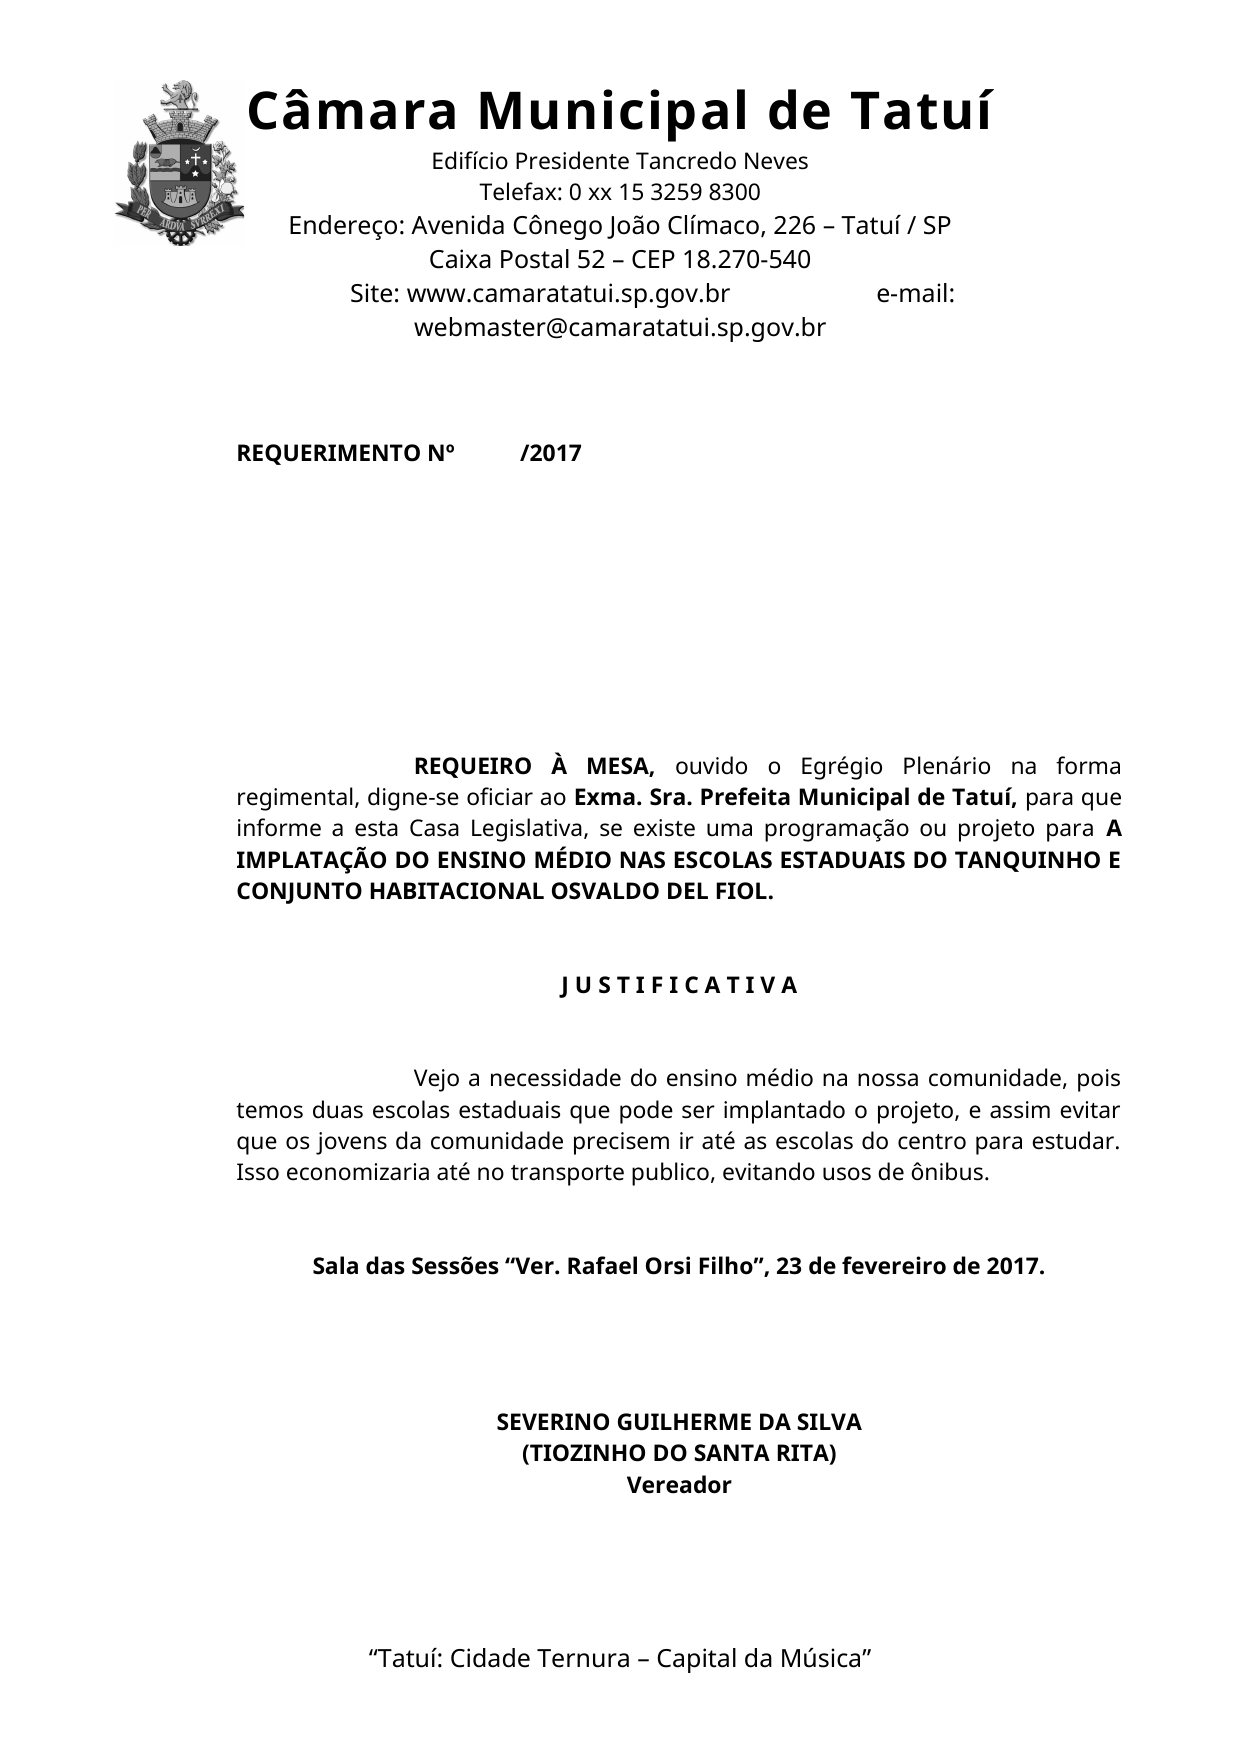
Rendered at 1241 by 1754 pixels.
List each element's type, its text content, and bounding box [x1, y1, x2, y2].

text Sala das Sessões “Ver. Rafael Orsi Filho”, 23 de fevereiro de 2017. [236, 1250, 1122, 1281]
text REQUEIRO À MESA, ouvido o Egrégio Plenário na forma regimental, digne-se oficiar ao Exma. Sra. Prefeita Municipal de Tatuí, para que informe a esta Casa Legislativa, se existe uma programação ou projeto para A IMPLATAÇÃO DO ENSINO MÉDIO NAS ESCOLAS ESTADUAIS DO TANQUINHO E CONJUNTO HABITACIONAL OSVALDO DEL FIOL. [236, 750, 1122, 906]
text Vereador [236, 1468, 1122, 1500]
text (TIOZINHO DO SANTA RITA) [236, 1437, 1122, 1468]
text J U S T I F I C A T I V A [236, 968, 1122, 1000]
text SEVERINO GUILHERME DA SILVA [236, 1406, 1122, 1437]
text Vejo a necessidade do ensino médio na nossa comunidade, pois temos duas escolas estaduais que pode ser implantado o projeto, e assim evitar que os jovens da comunidade precisem ir até as escolas do centro para estudar. Isso economizaria até no transporte publico, evitando usos de ônibus. [236, 1062, 1122, 1187]
text REQUERIMENTO Nº /2017 [236, 437, 1122, 468]
